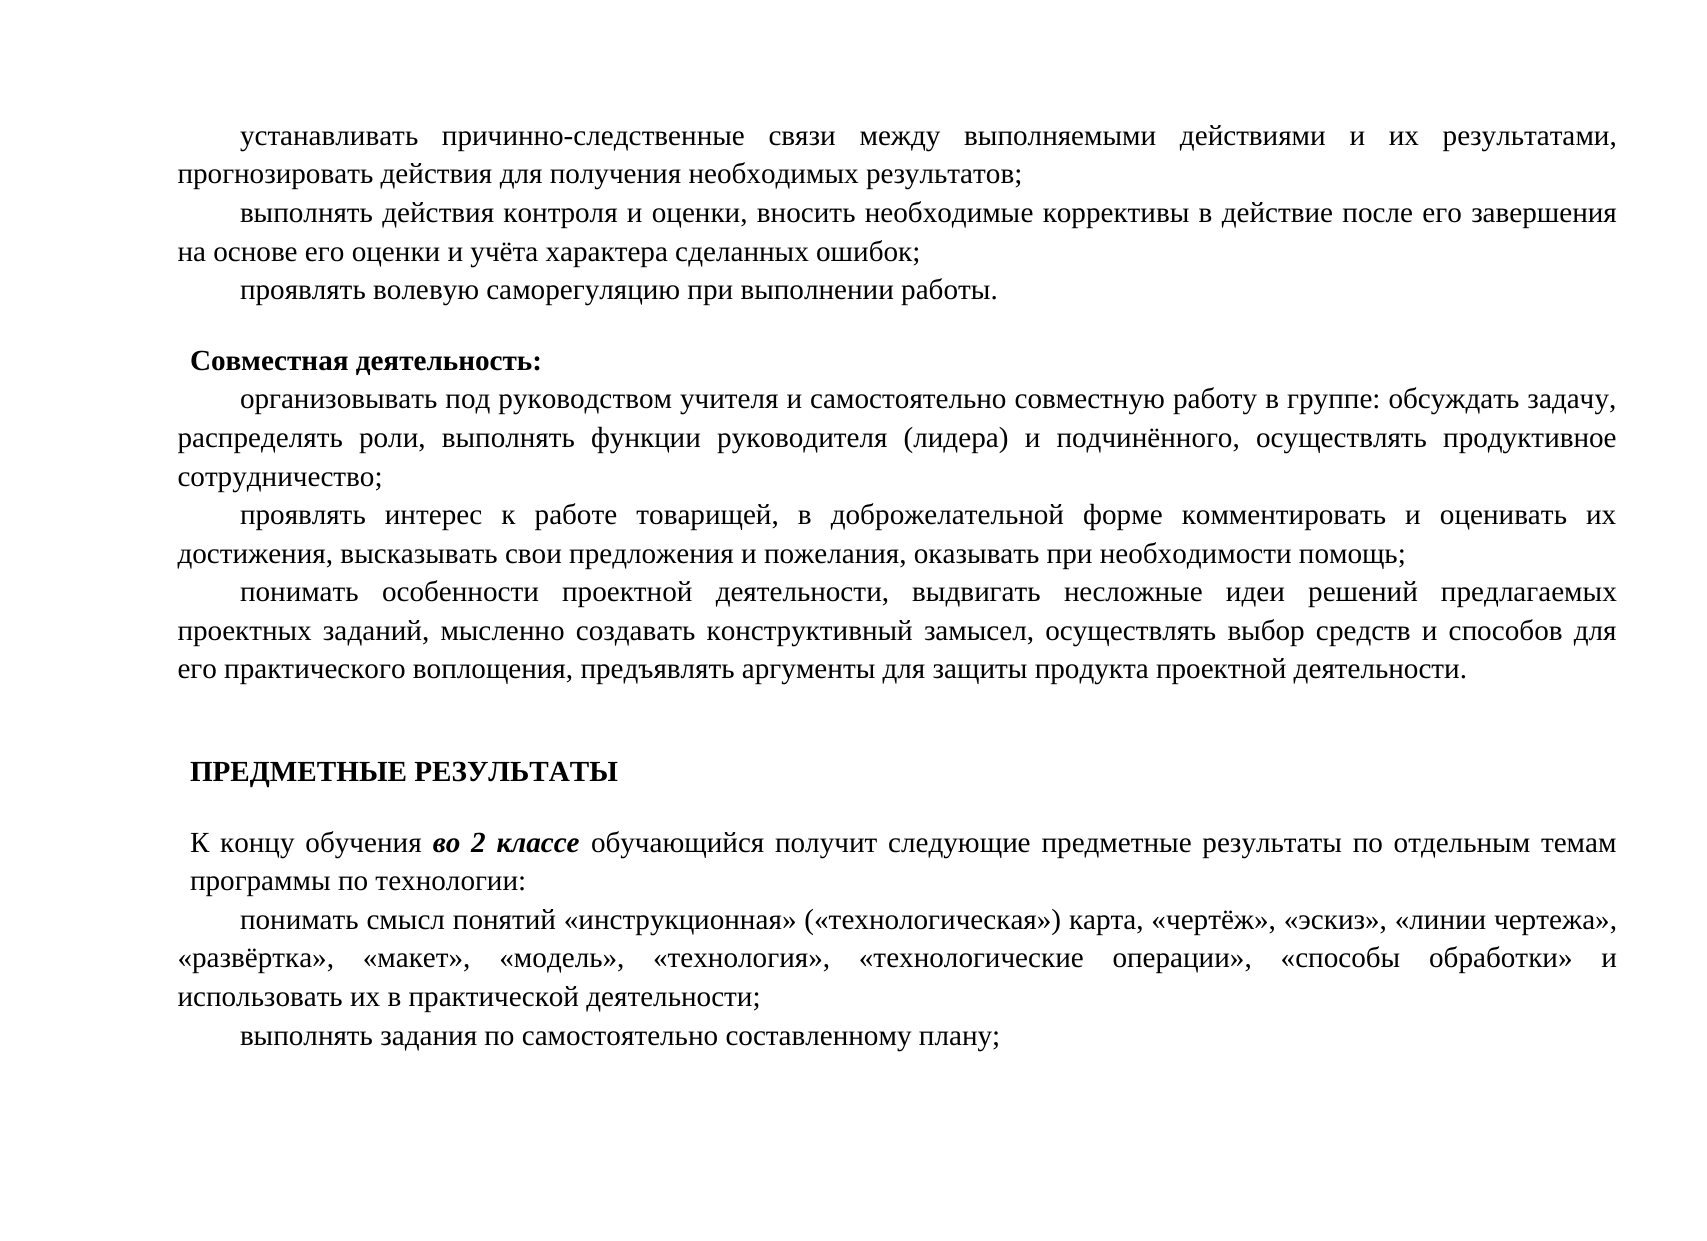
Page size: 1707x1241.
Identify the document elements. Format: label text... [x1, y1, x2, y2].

text выполнять задания по самостоятельно составленному плану; [177, 1018, 1618, 1051]
text проявлять волевую саморегуляцию при выполнении работы. [177, 272, 1618, 306]
text проявлять интерес к работе товарищей, в доброжелательной форме комментировать и оценивать их достижения, высказывать свои предложения и пожелания, оказывать при необходимости помощь; [177, 497, 1618, 569]
text К концу обучения во 2 классе обучающийся получит следующие предметные результаты по отдельным темам программы по технологии: [190, 825, 1618, 897]
text ПРЕДМЕТНЫЕ РЕЗУЛЬТАТЫ [190, 754, 1618, 788]
text организовывать под руководством учителя и самостоятельно совместную работу в группе: обсуждать задачу, распределять роли, выполнять функции руководителя (лидера) и подчинённого, осуществлять продуктивное сотрудничество; [177, 382, 1618, 492]
text выполнять действия контроля и оценки, вносить необходимые коррективы в действие после его завершения на основе его оценки и учёта характера сделанных ошибок; [177, 195, 1618, 267]
text Совместная деятельность: [190, 343, 1618, 377]
text понимать особенности проектной деятельности, выдвигать несложные идеи решений предлагаемых проектных заданий, мысленно создавать конструктивный замысел, осуществлять выбор средств и способов для его практического воплощения, предъявлять аргументы для защиты продукта проектной деятельности. [177, 574, 1618, 685]
text устанавливать причинно-следственные связи между выполняемыми действиями и их результатами, прогнозировать действия для получения необходимых результатов; [177, 118, 1618, 190]
text понимать смысл понятий «инструкционная» («технологическая») карта, «чертёж», «эскиз», «линии чертежа», «развёртка», «макет», «модель», «технология», «технологические операции», «способы обработки» и использовать их в практической деятельности; [177, 902, 1618, 1013]
